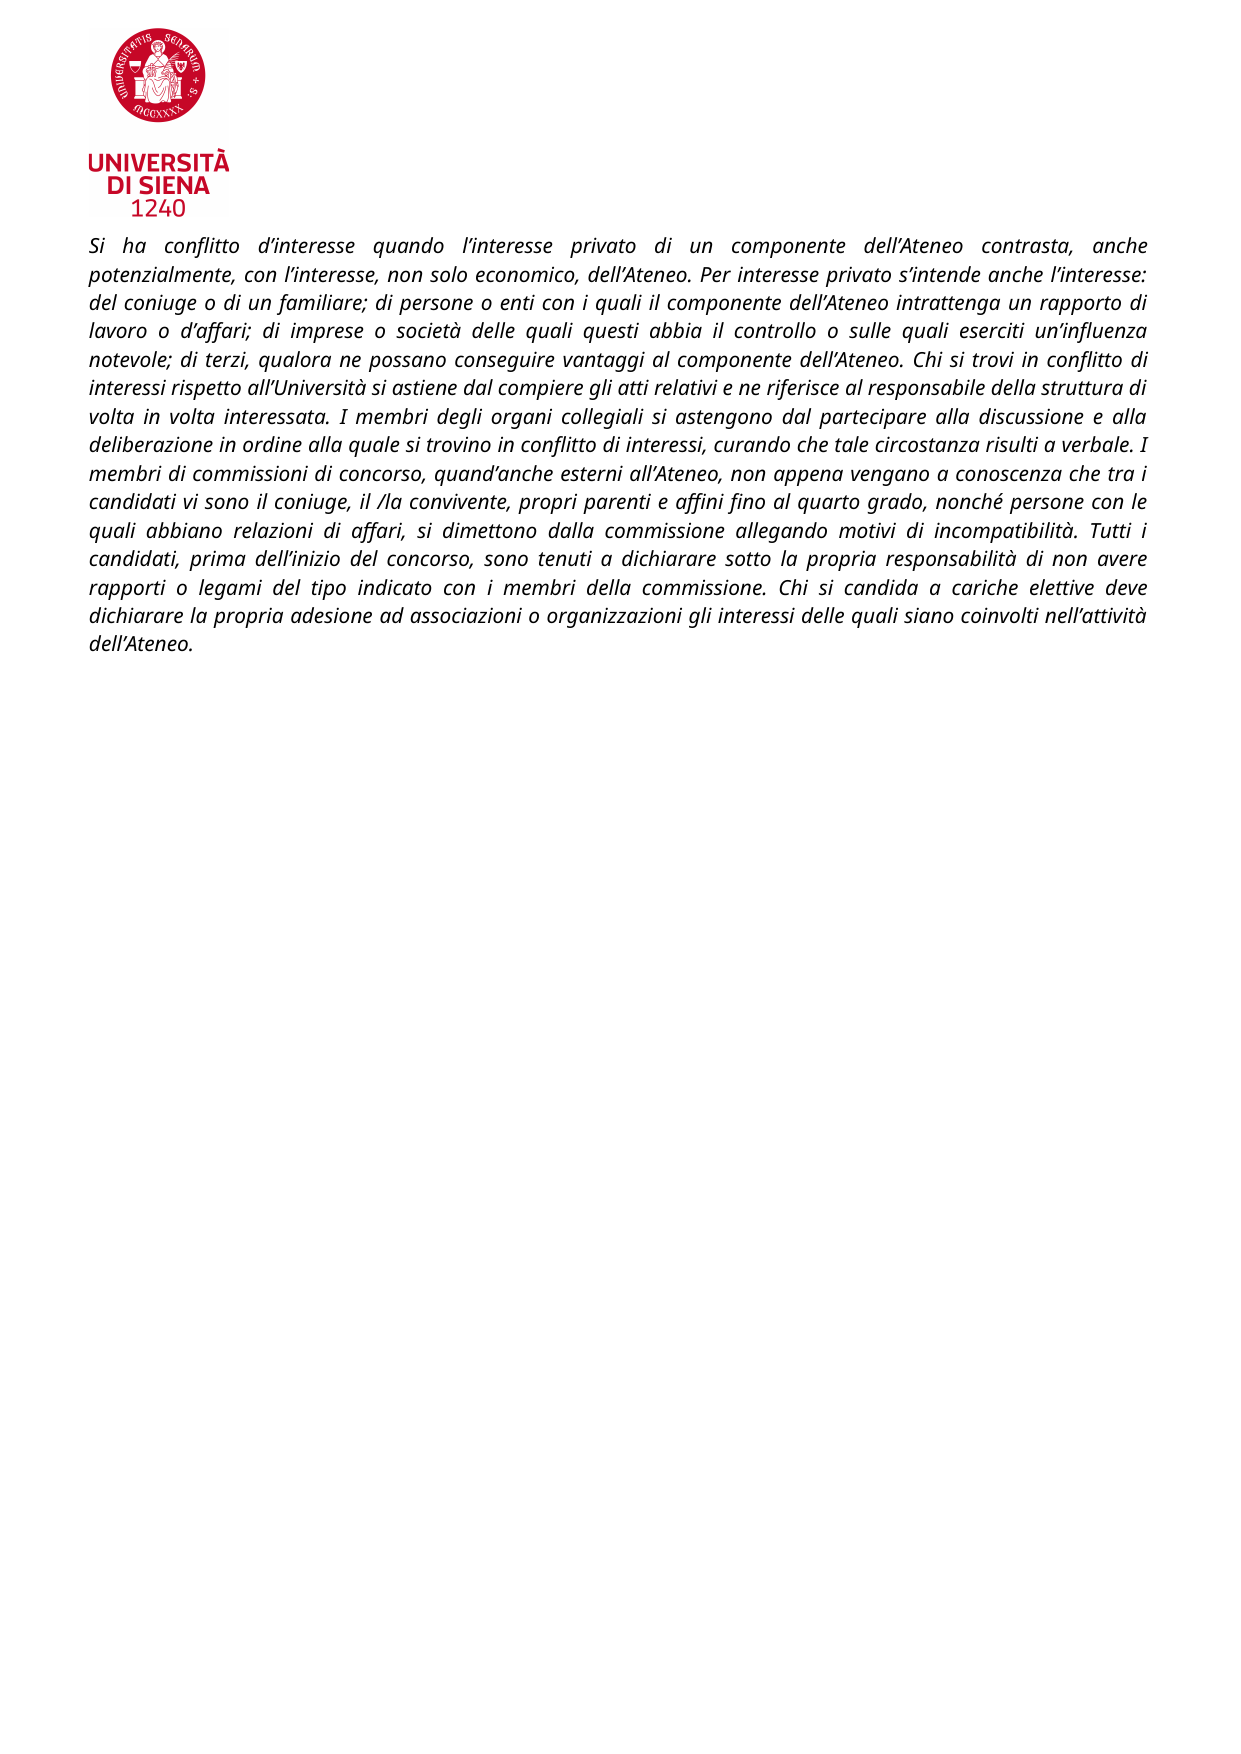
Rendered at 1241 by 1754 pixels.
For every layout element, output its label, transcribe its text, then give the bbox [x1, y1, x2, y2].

text Si ha conflitto d’interesse quando l’interesse privato di un componente dell’Ateneo contrasta, anche potenzialmente, con l’interesse, non solo economico, dell’Ateneo. Per interesse privato s’intende anche l’interesse: del coniuge o di un familiare; di persone o enti con i quali il componente dell’Ateneo intrattenga un rapporto di lavoro o d’affari; di imprese o società delle quali questi abbia il controllo o sulle quali eserciti un’influenza notevole; di terzi, qualora ne possano conseguire vantaggi al componente dell’Ateneo. Chi si trovi in conflitto di interessi rispetto all’Università si astiene dal compiere gli atti relativi e ne riferisce al responsabile della struttura di volta in volta interessata. I membri degli organi collegiali si astengono dal partecipare alla discussione e alla deliberazione in ordine alla quale si trovino in conflitto di interessi, curando che tale circostanza risulti a verbale. I membri di commissioni di concorso, quand’anche esterni all’Ateneo, non appena vengano a conoscenza che tra i candidati vi sono il coniuge, il /la convivente, propri parenti e affini fino al quarto grado, nonché persone con le quali abbiano relazioni di affari, si dimettono dalla commissione allegando motivi di incompatibilità. Tutti i candidati, prima dell’inizio del concorso, sono tenuti a dichiarare sotto la propria responsabilità di non avere rapporti o legami del tipo indicato con i membri della commissione. Chi si candida a cariche elettive deve dichiarare la propria adesione ad associazioni o organizzazioni gli interessi delle quali siano coinvolti nell’attività dell’Ateneo. [89, 231, 1152, 658]
